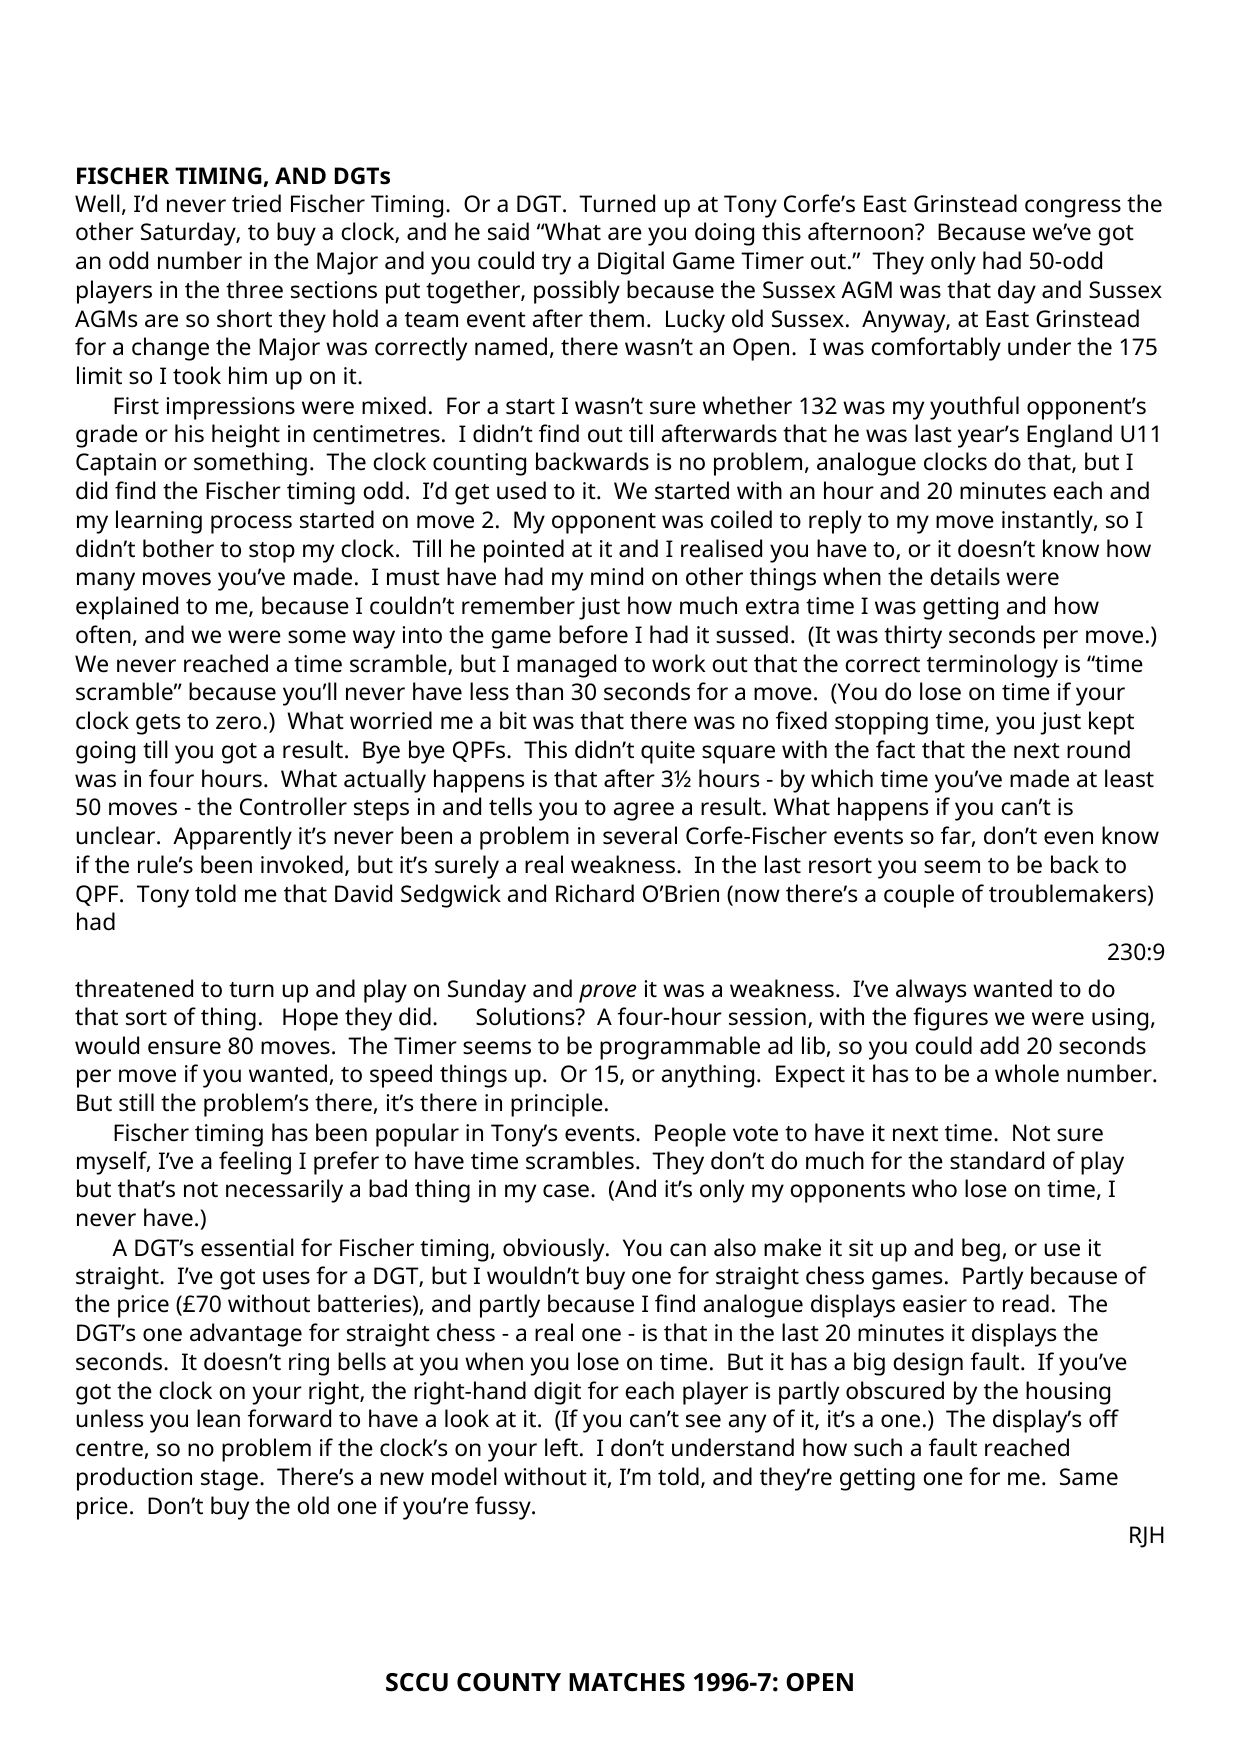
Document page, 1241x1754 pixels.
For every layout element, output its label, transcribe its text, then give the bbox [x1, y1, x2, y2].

text A DGT’s essential for Fischer timing, obviously. You can also make it sit up and beg, or use it straight. I’ve got uses for a DGT, but I wouldn’t buy one for straight chess games. Partly because of the price (£70 without batteries), and partly because I find analogue displays easier to read. The DGT’s one advantage for straight chess - a real one - is that in the last 20 minutes it displays the seconds. It doesn’t ring bells at you when you lose on time. But it has a big design fault. If you’ve got the clock on your right, the right-hand digit for each player is partly obscured by the housing unless you lean forward to have a look at it. (If you can’t see any of it, it’s a one.) The display’s off centre, so no problem if the clock’s on your left. I don’t understand how such a fault reached production stage. There’s a new model without it, I’m told, and they’re getting one for me. Same price. Don’t buy the old one if you’re fussy. [75, 1233, 1165, 1521]
text Fischer timing has been popular in Tony’s events. People vote to have it next time. Not sure myself, I’ve a feeling I prefer to have time scrambles. They don’t do much for the standard of play but that’s not necessarily a bad thing in my case. (And it’s only my opponents who lose on time, I never have.) [75, 1118, 1165, 1233]
text Well, I’d never tried Fischer Timing. Or a DGT. Turned up at Tony Corfe’s East Grinstead congress the other Saturday, to buy a clock, and he said “What are you doing this afternoon? Because we’ve got an odd number in the Major and you could try a Digital Game Timer out.” They only had 50-odd players in the three sections put together, possibly because the Sussex AGM was that day and Sussex AGMs are so short they hold a team event after them. Lucky old Sussex. Anyway, at East Grinstead for a change the Major was correctly named, there wasn’t an Open. I was comfortably under the 175 limit so I took him up on it. [75, 190, 1165, 391]
text SCCU COUNTY MATCHES 1996-7: OPEN [75, 1666, 1165, 1697]
text FISCHER TIMING, AND DGTs [75, 161, 1165, 190]
text First impressions were mixed. For a start I wasn’t sure whether 132 was my youthful opponent’s grade or his height in centimetres. I didn’t find out till afterwards that he was last year’s England U11 Captain or something. The clock counting backwards is no problem, analogue clocks do that, but I did find the Fischer timing odd. I’d get used to it. We started with an hour and 20 minutes each and my learning process started on move 2. My opponent was coiled to reply to my move instantly, so I didn’t bother to stop my clock. Till he pointed at it and I realised you have to, or it doesn’t know how many moves you’ve made. I must have had my mind on other things when the details were explained to me, because I couldn’t remember just how much extra time I was getting and how often, and we were some way into the game before I had it sussed. (It was thirty seconds per move.) We never reached a time scramble, but I managed to work out that the correct terminology is “time scramble” because you’ll never have less than 30 seconds for a move. (You do lose on time if your clock gets to zero.) What worried me a bit was that there was no fixed stopping time, you just kept going till you got a result. Bye bye QPFs. This didn’t quite square with the fact that the next round was in four hours. What actually happens is that after 3½ hours - by which time you’ve made at least 50 moves - the Controller steps in and tells you to agree a result. What happens if you can’t is unclear. Apparently it’s never been a problem in several Corfe-Fischer events so far, don’t even know if the rule’s been invoked, but it’s surely a real weakness. In the last resort you seem to be back to QPF. Tony told me that David Sedgwick and Richard O’Brien (now there’s a couple of troublemakers) had [75, 391, 1165, 937]
text 230:9 [75, 937, 1165, 966]
text RJH [75, 1521, 1165, 1549]
text threatened to turn up and play on Sunday and prove it was a weakness. I’ve always wanted to do that sort of thing. Hope they did. Solutions? A four-hour session, with the figures we were using, would ensure 80 moves. The Timer seems to be programmable ad lib, so you could add 20 seconds per move if you wanted, to speed things up. Or 15, or anything. Expect it has to be a whole number. But still the problem’s there, it’s there in principle. [75, 974, 1165, 1118]
